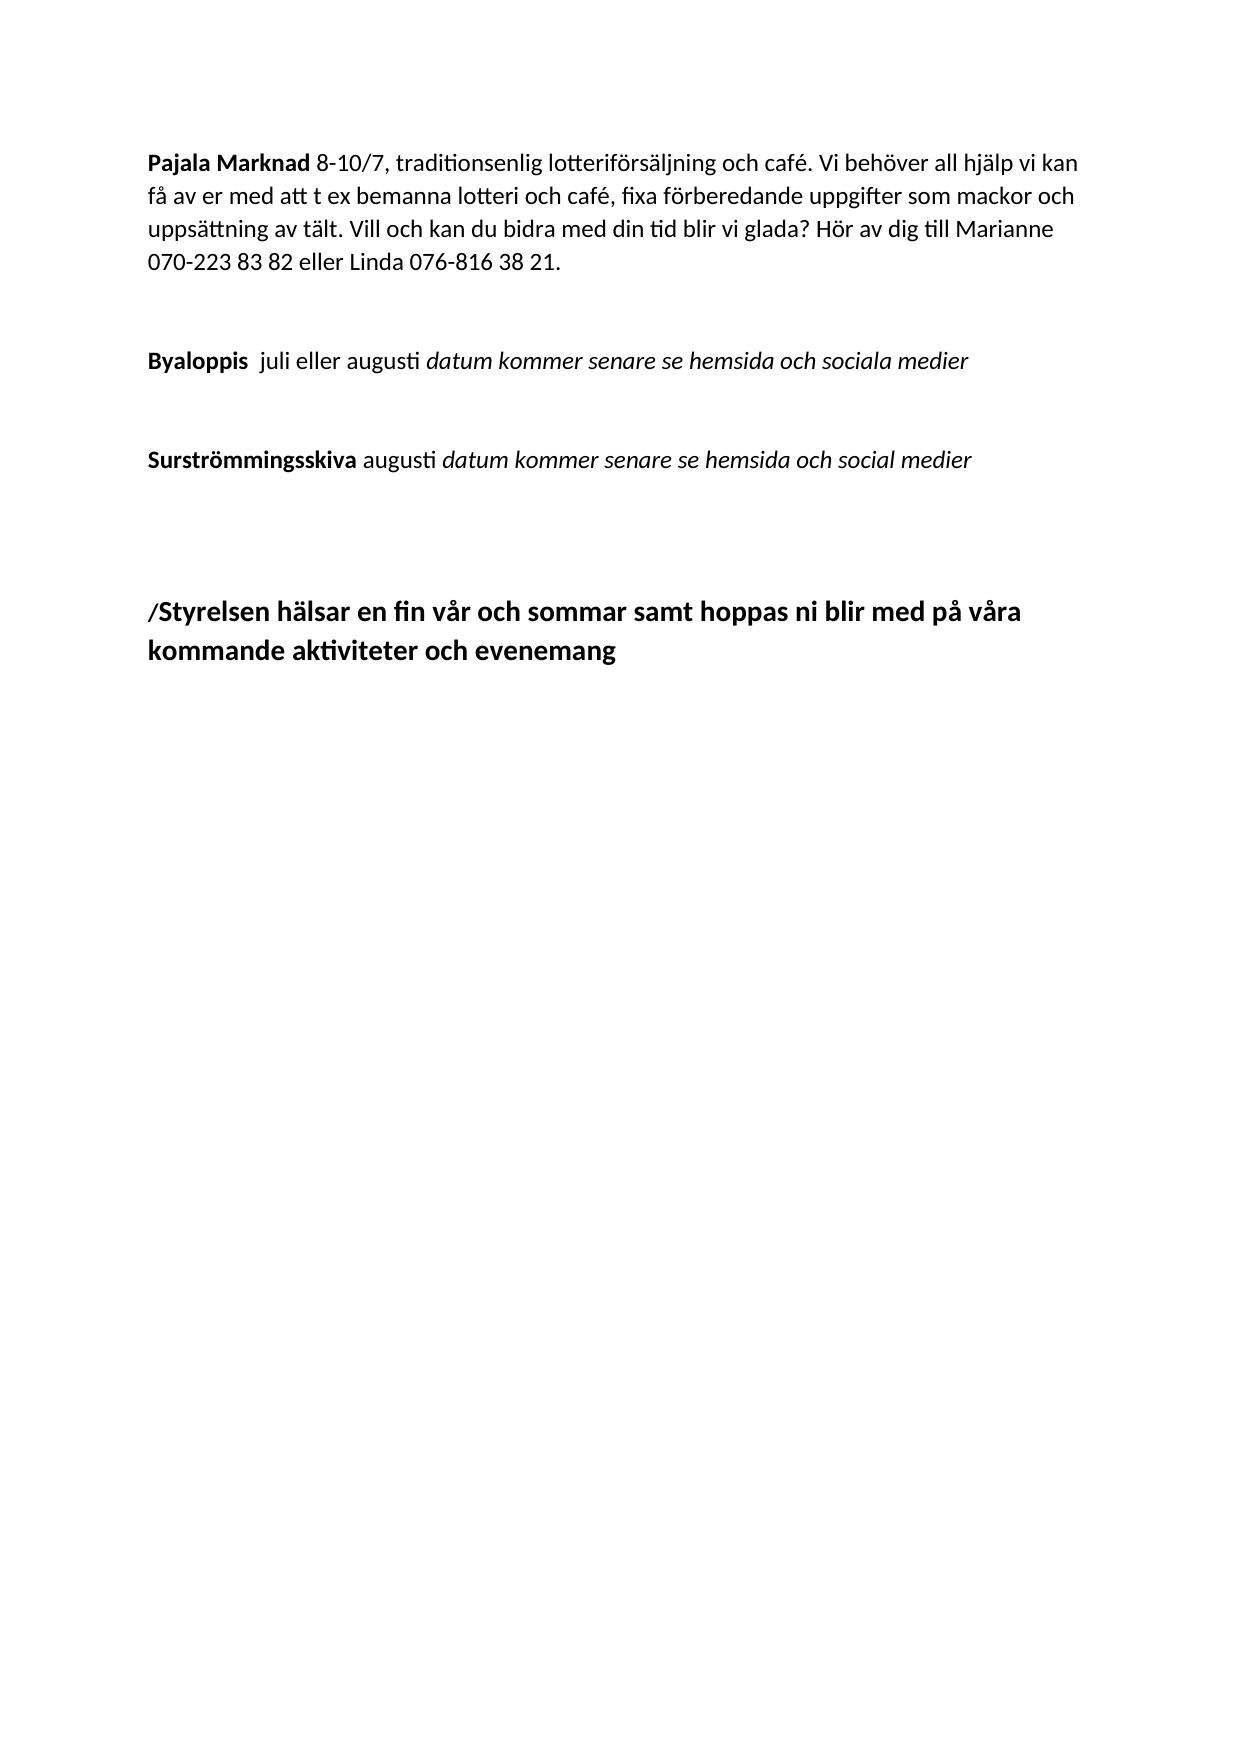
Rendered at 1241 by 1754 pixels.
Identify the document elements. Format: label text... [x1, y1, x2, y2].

text Pajala Marknad 8-10/7, traditionsenlig lotteriförsäljning och café. Vi behöver all hjälp vi kan få av er med att t ex bemanna lotteri och café, fixa förberedande uppgifter som mackor och uppsättning av tält. Vill och kan du bidra med din tid blir vi glada? Hör av dig till Marianne 070-223 83 82 eller Linda 076-816 38 21. [148, 148, 1093, 277]
text Byaloppis juli eller augusti datum kommer senare se hemsida och sociala medier [148, 346, 1093, 376]
text Surströmmingsskiva augusti datum kommer senare se hemsida och social medier [148, 445, 1093, 475]
text /Styrelsen hälsar en fin vår och sommar samt hoppas ni blir med på våra kommande aktiviteter och evenemang [148, 593, 1093, 667]
